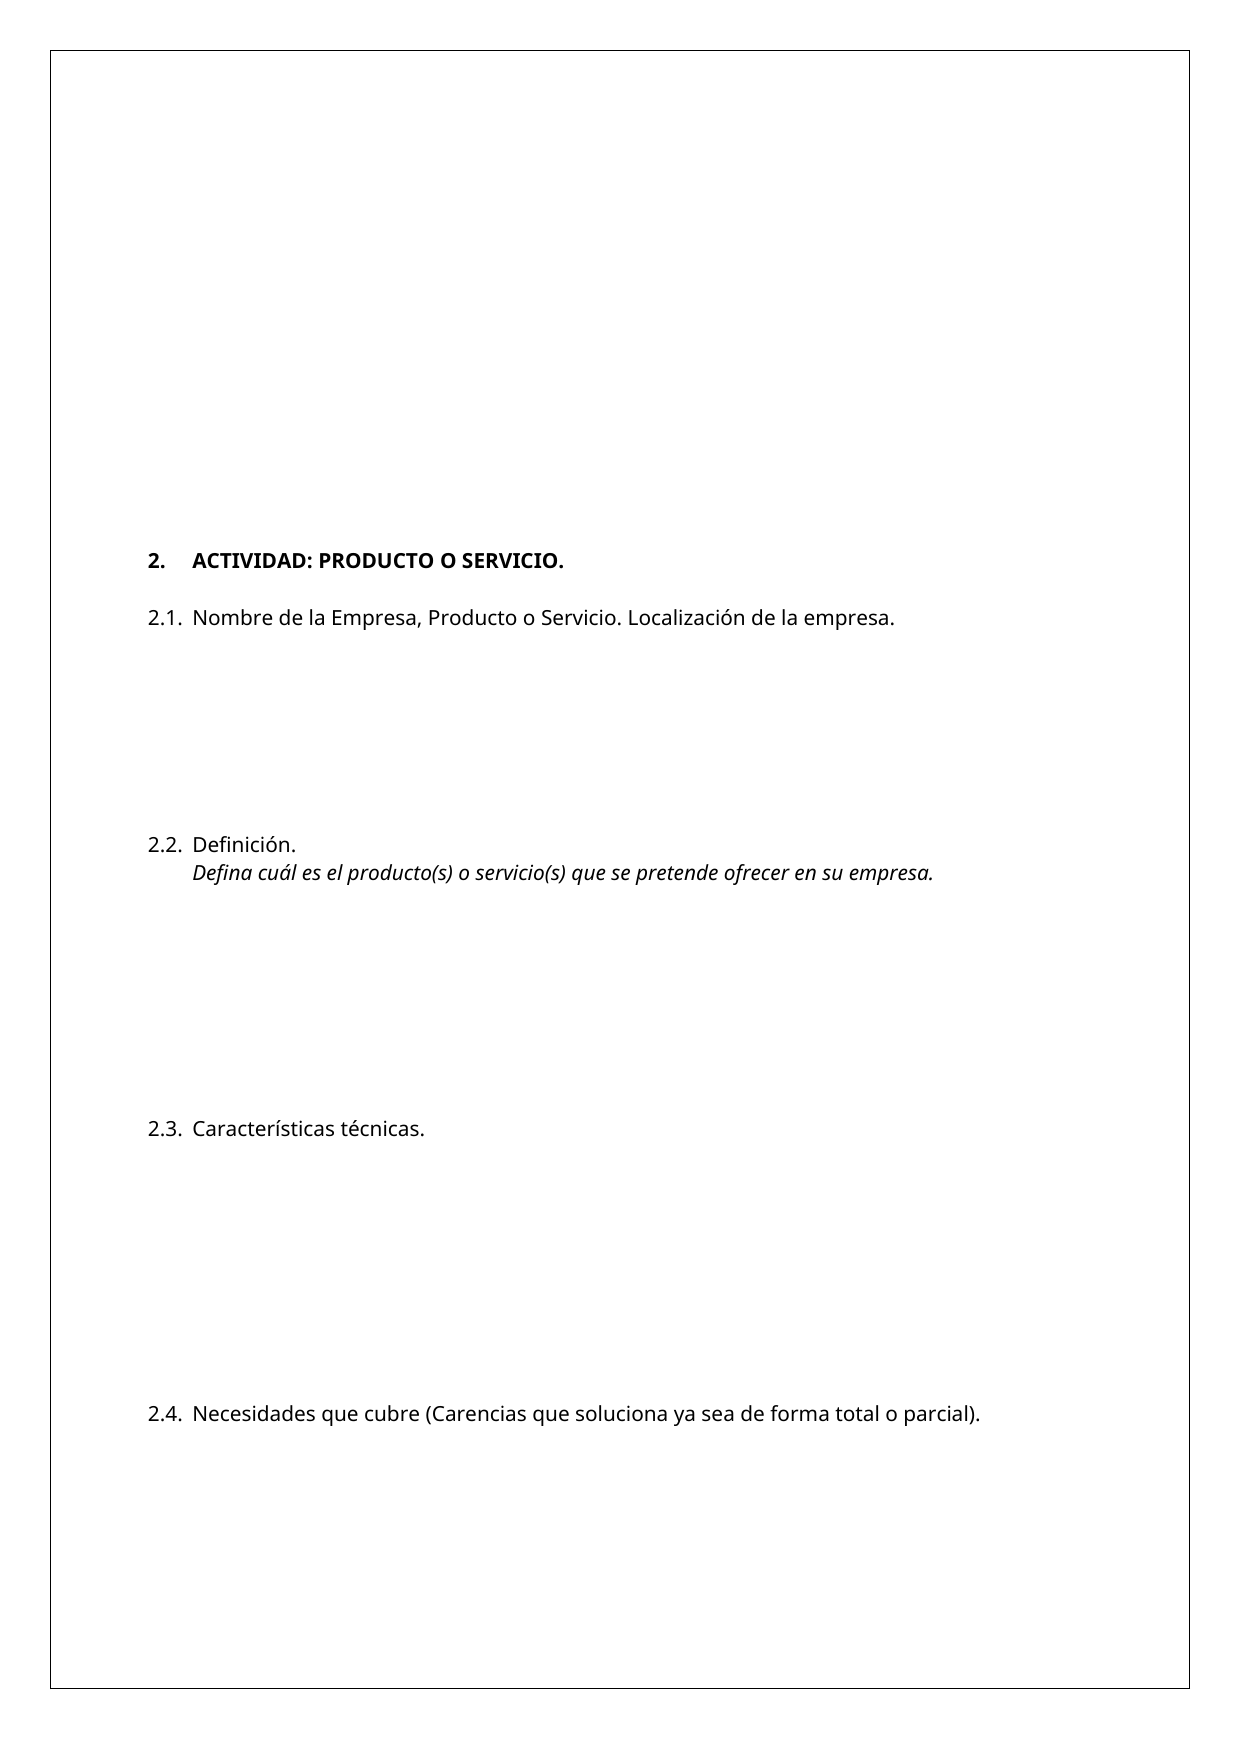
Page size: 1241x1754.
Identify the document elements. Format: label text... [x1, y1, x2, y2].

list ACTIVIDAD: PRODUCTO O SERVICIO. [148, 546, 1122, 574]
text Defina cuál es el producto(s) o servicio(s) que se pretende ofrecer en su empresa. [148, 858, 1122, 887]
list Definición. [148, 830, 1122, 858]
list Necesidades que cubre (Carencias que soluciona ya sea de forma total o parcial). [148, 1399, 1122, 1427]
list Nombre de , Producto o Servicio. Localización de la empresa. [148, 603, 1122, 631]
list Características técnicas. [148, 1114, 1122, 1143]
